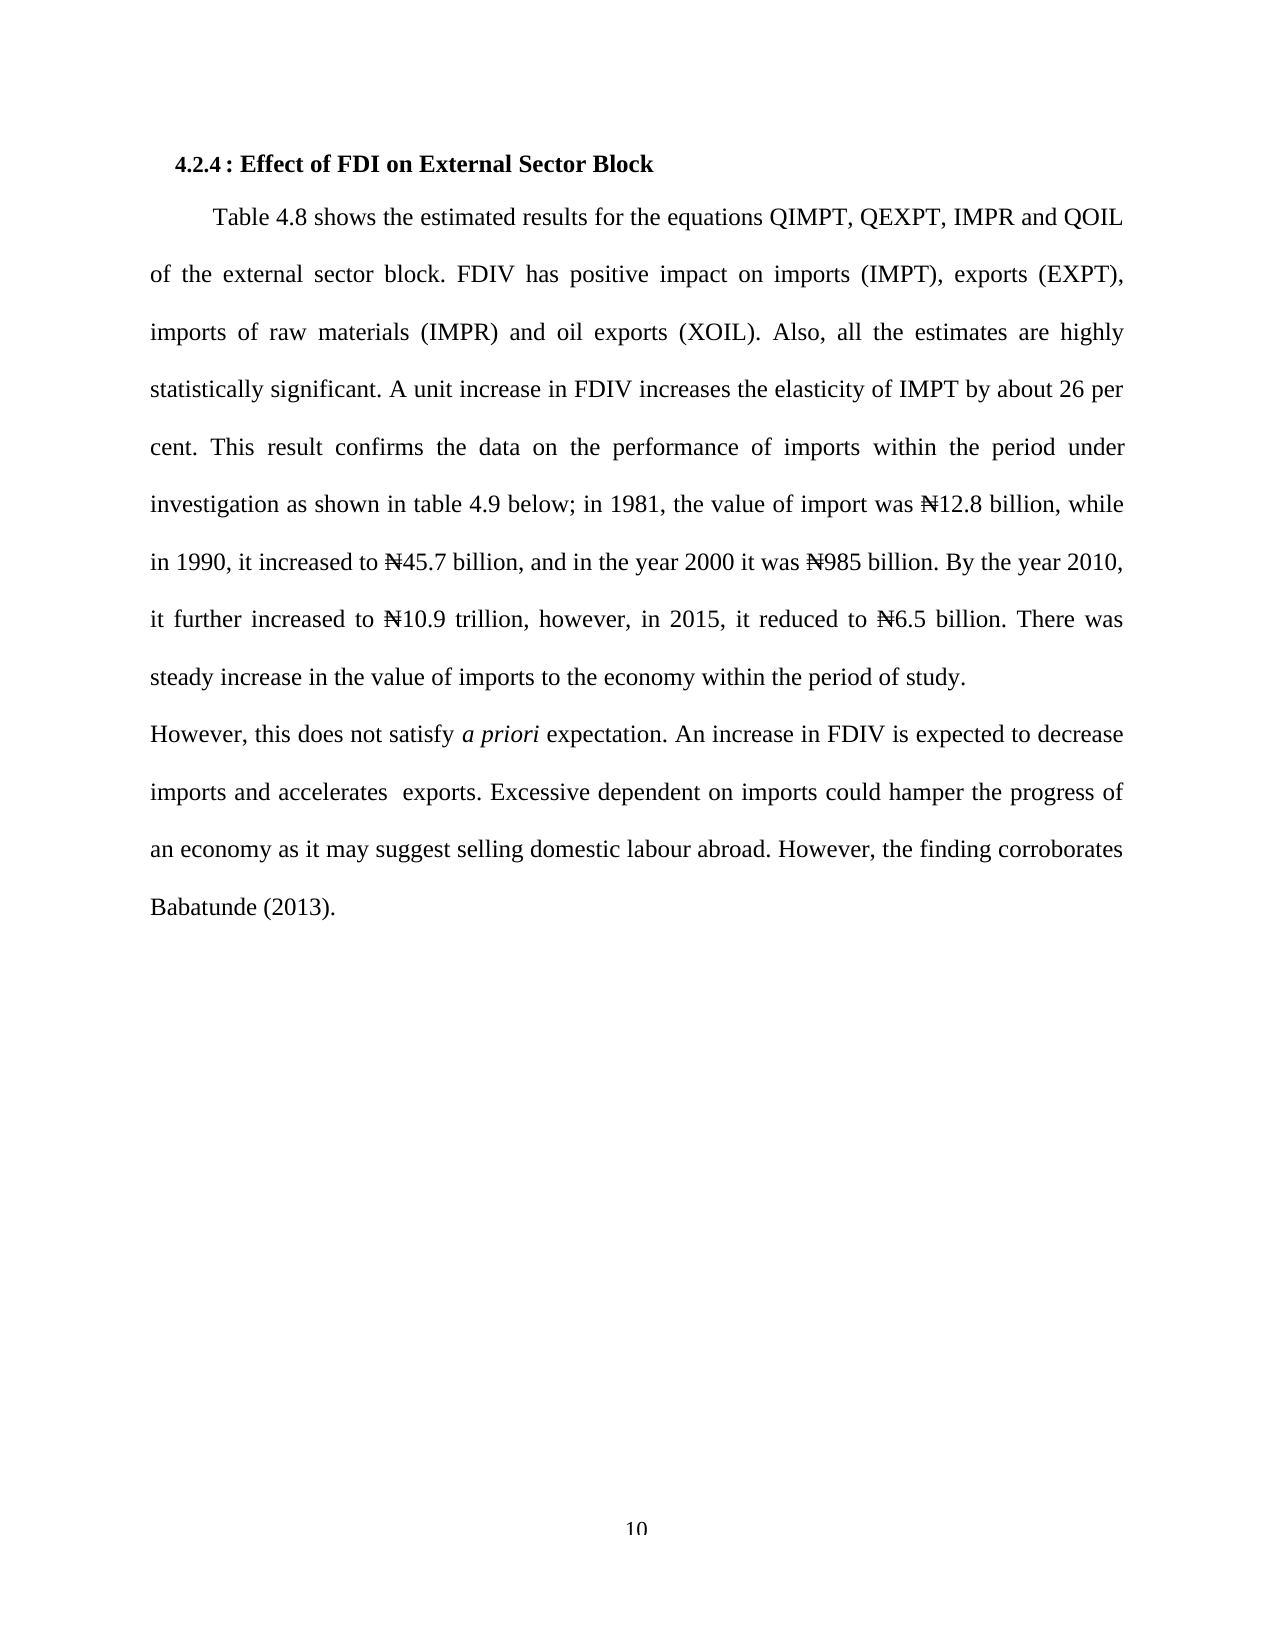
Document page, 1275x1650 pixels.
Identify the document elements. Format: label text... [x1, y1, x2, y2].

text Table 4.8 shows the estimated results for the equations QIMPT, QEXPT, IMPR and QOIL of the external sector block. FDIV has positive impact on imports (IMPT), exports (EXPT), imports of raw materials (IMPR) and oil exports (XOIL). Also, all the estimates are highly statistically significant. A unit increase in FDIV increases the elasticity of IMPT by about 26 per cent. This result confirms the data on the performance of imports within the period under investigation as shown in table 4.9 below; in 1981, the value of import was ₦12.8 billion, while in 1990, it increased to ₦45.7 billion, and in the year 2000 it was ₦985 billion. By the year 2010, it further increased to ₦10.9 trillion, however, in 2015, it reduced to ₦6.5 billion. There was steady increase in the value of imports to the economy within the period of study. [150, 202, 1125, 691]
text However, this does not satisfy a priori expectation. An increase in FDIV is expected to decrease imports and accelerates exports. Excessive dependent on imports could hamper the progress of an economy as it may suggest selling domestic labour abroad. However, the finding corroborates Babatunde (2013). [150, 719, 1125, 921]
subtitle : Effect of FDI on External Sector Block [175, 149, 1223, 178]
